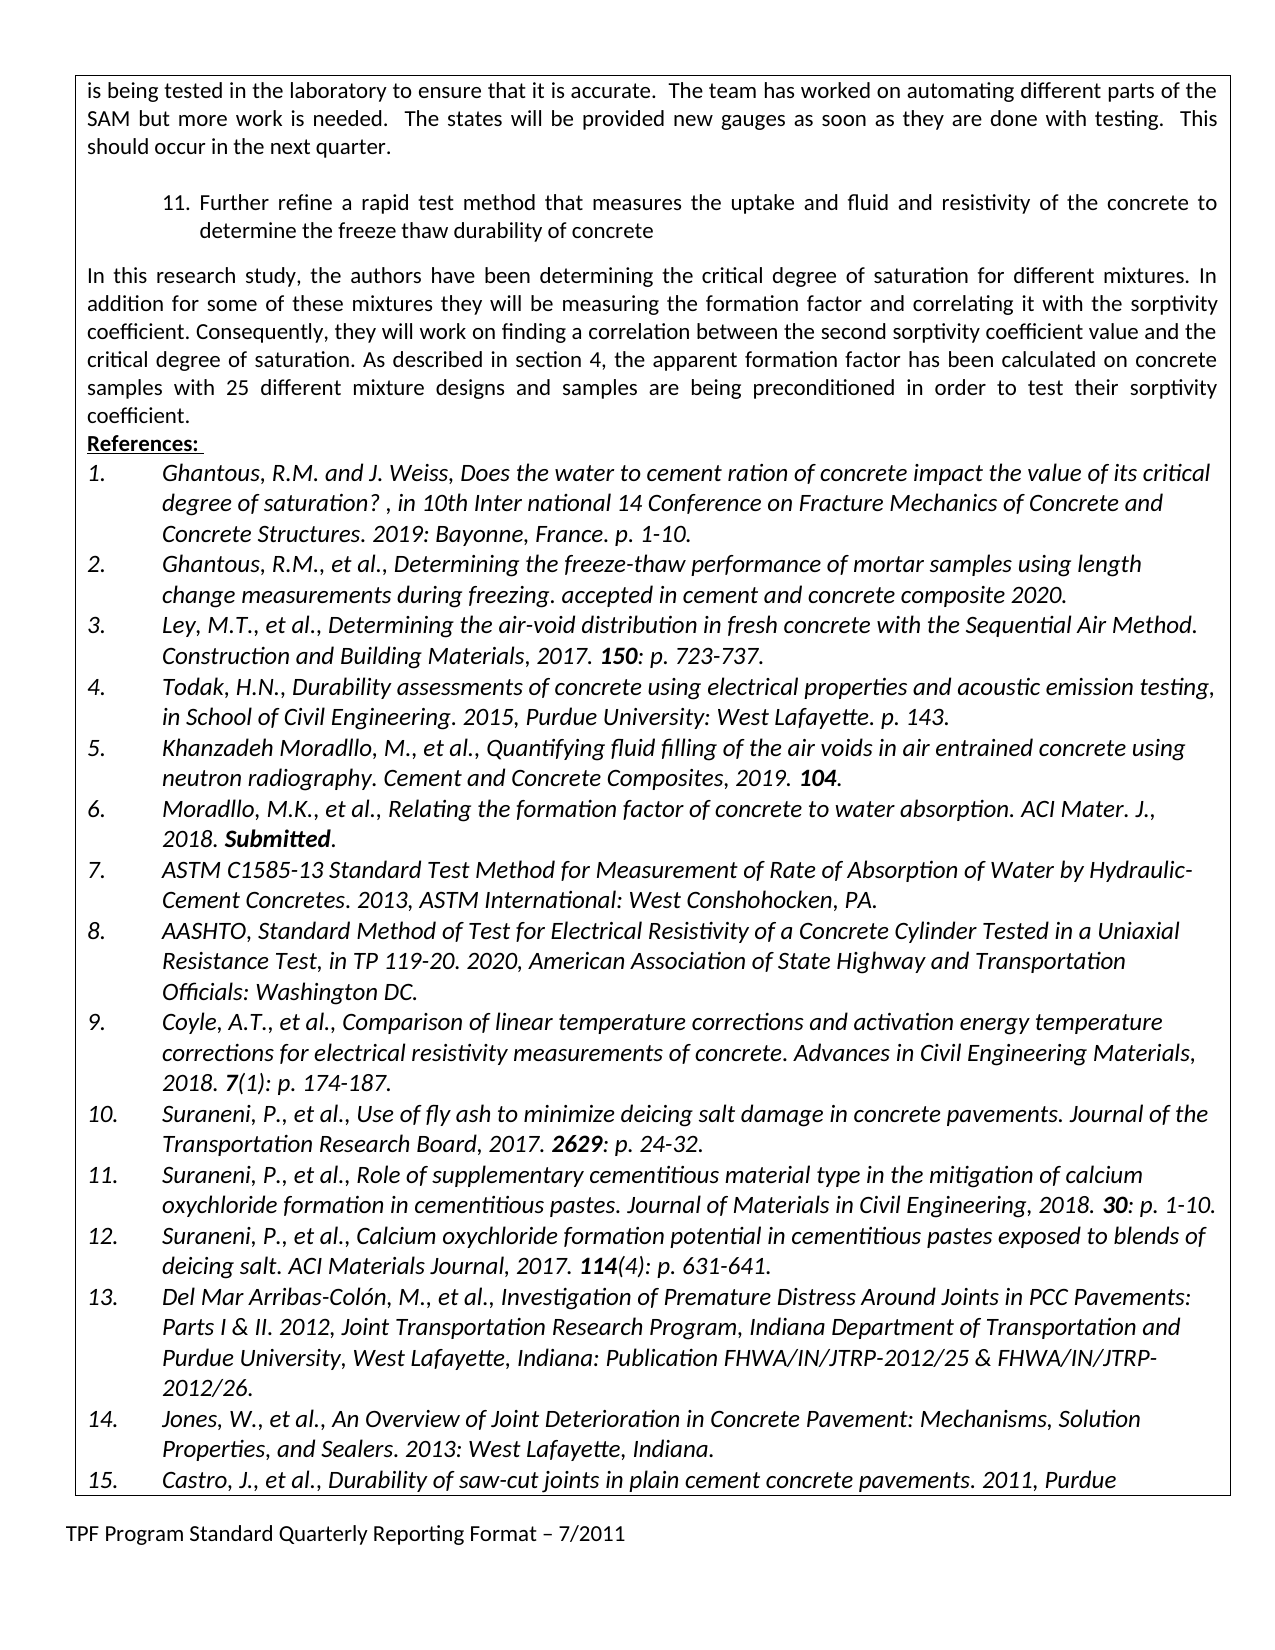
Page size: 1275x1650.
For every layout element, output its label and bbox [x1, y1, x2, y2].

table_header [76, 76, 1230, 1495]
